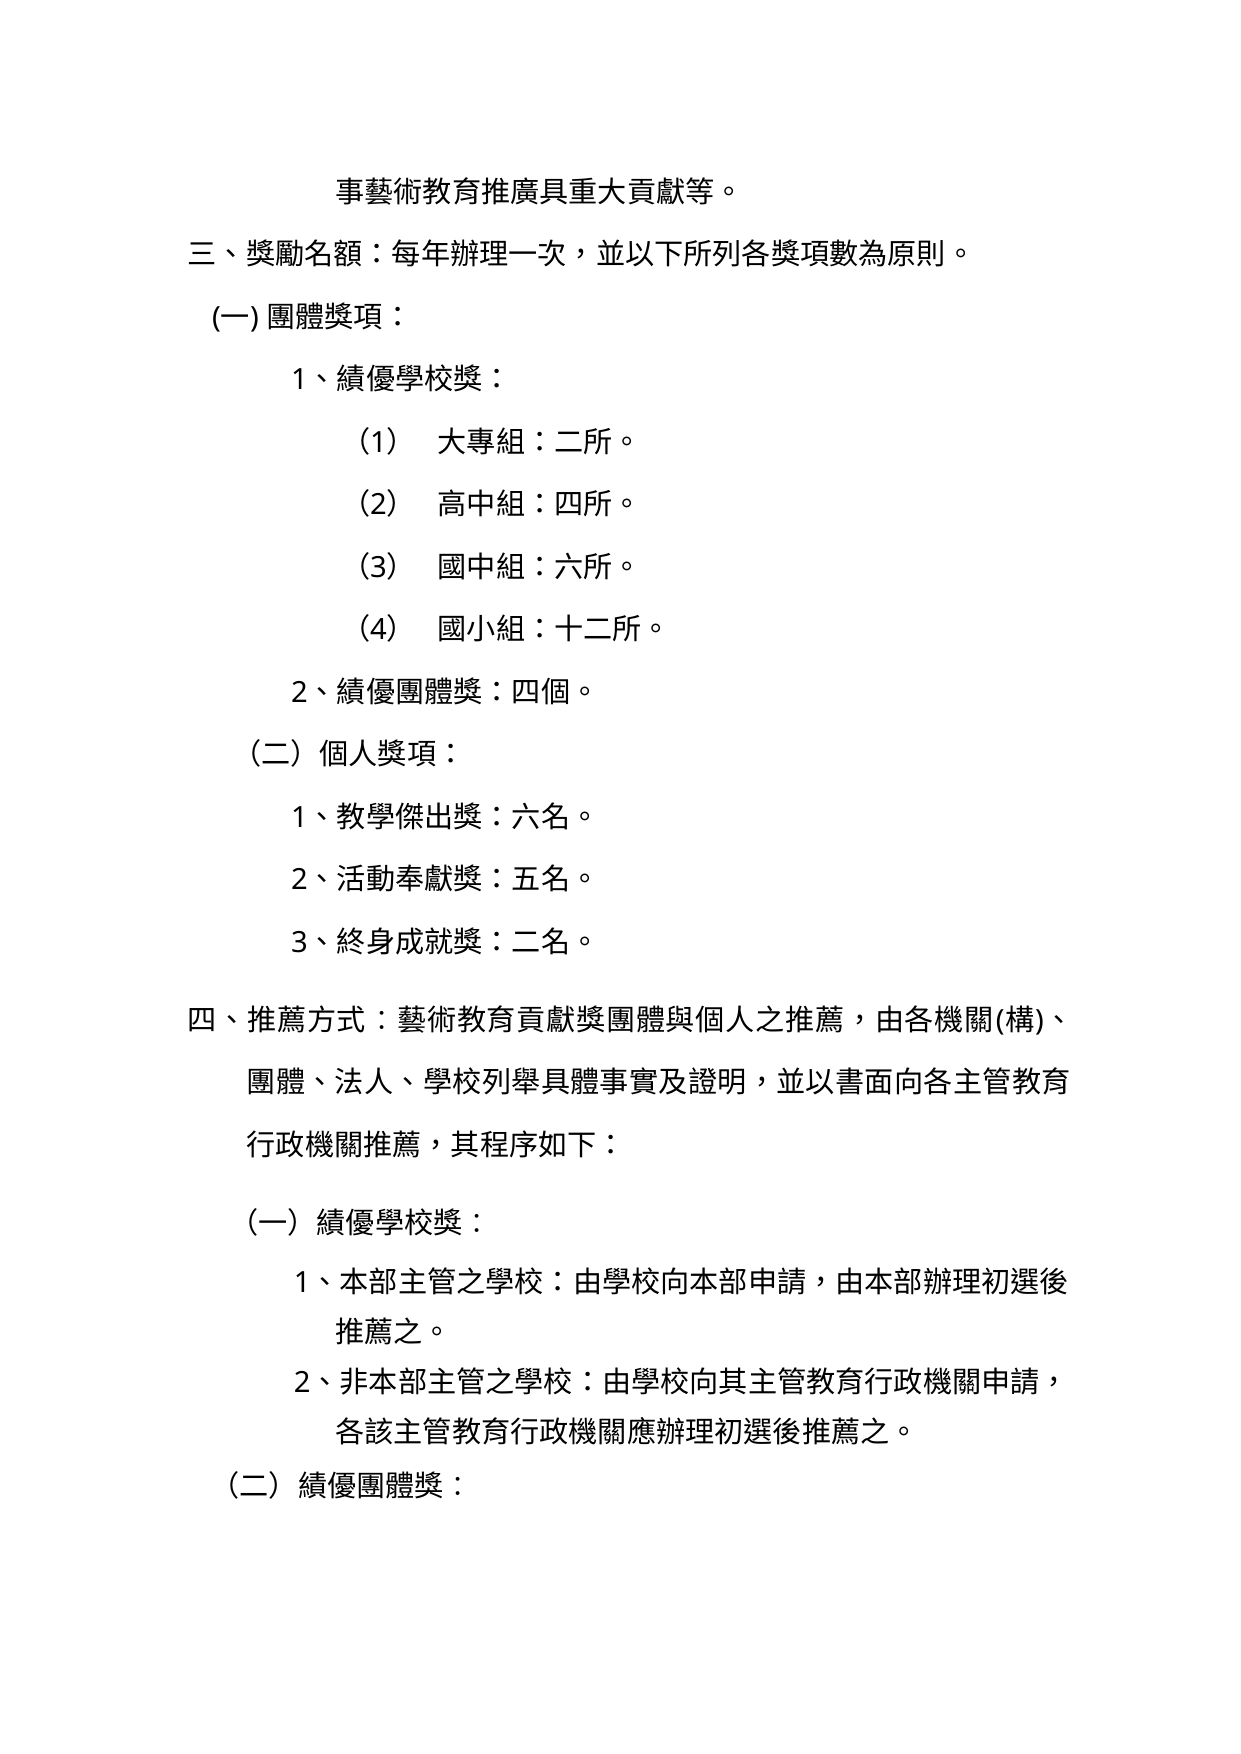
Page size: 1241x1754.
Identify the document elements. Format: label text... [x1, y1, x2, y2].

list 大專組：二所。 [341, 408, 1074, 471]
list 國中組：六所。 [341, 533, 1074, 596]
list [291, 158, 1074, 221]
text 2、非本部主管之學校：由學校向其主管教育行政機關申請，各該主管教育行政機關應辦理初選後推薦之。 [294, 1352, 1091, 1452]
text 3、終身成就獎：二名。 [237, 908, 1074, 971]
list 國小組：十二所。 [341, 596, 1074, 658]
text （二）績優團體獎： [187, 1452, 1074, 1514]
list 高中組：四所。 [341, 471, 1074, 533]
text 2、活動奉獻獎：五名。 [237, 846, 1074, 908]
text 1、教學傑出獎：六名。 [237, 783, 1074, 846]
text 1、績優學校獎： [291, 346, 1074, 408]
text 2、績優團體獎：四個。 [237, 658, 1074, 721]
text （一）績優學校獎： [229, 1189, 1074, 1252]
text 四、推薦方式：藝術教育貢獻獎團體與個人之推薦，由各機關(構)、團體、法人、學校列舉具體事實及證明，並以書面向各主管教育行政機關推薦，其程序如下： [187, 986, 1074, 1174]
text 1、本部主管之學校：由學校向本部申請，由本部辦理初選後 推薦之。 [294, 1252, 1091, 1352]
text 三、獎勵名額：每年辦理一次，並以下所列各獎項數為原則。 [187, 221, 1074, 283]
text (一) 團體獎項： [182, 283, 1074, 346]
text （二）個人獎項： [187, 721, 1074, 783]
